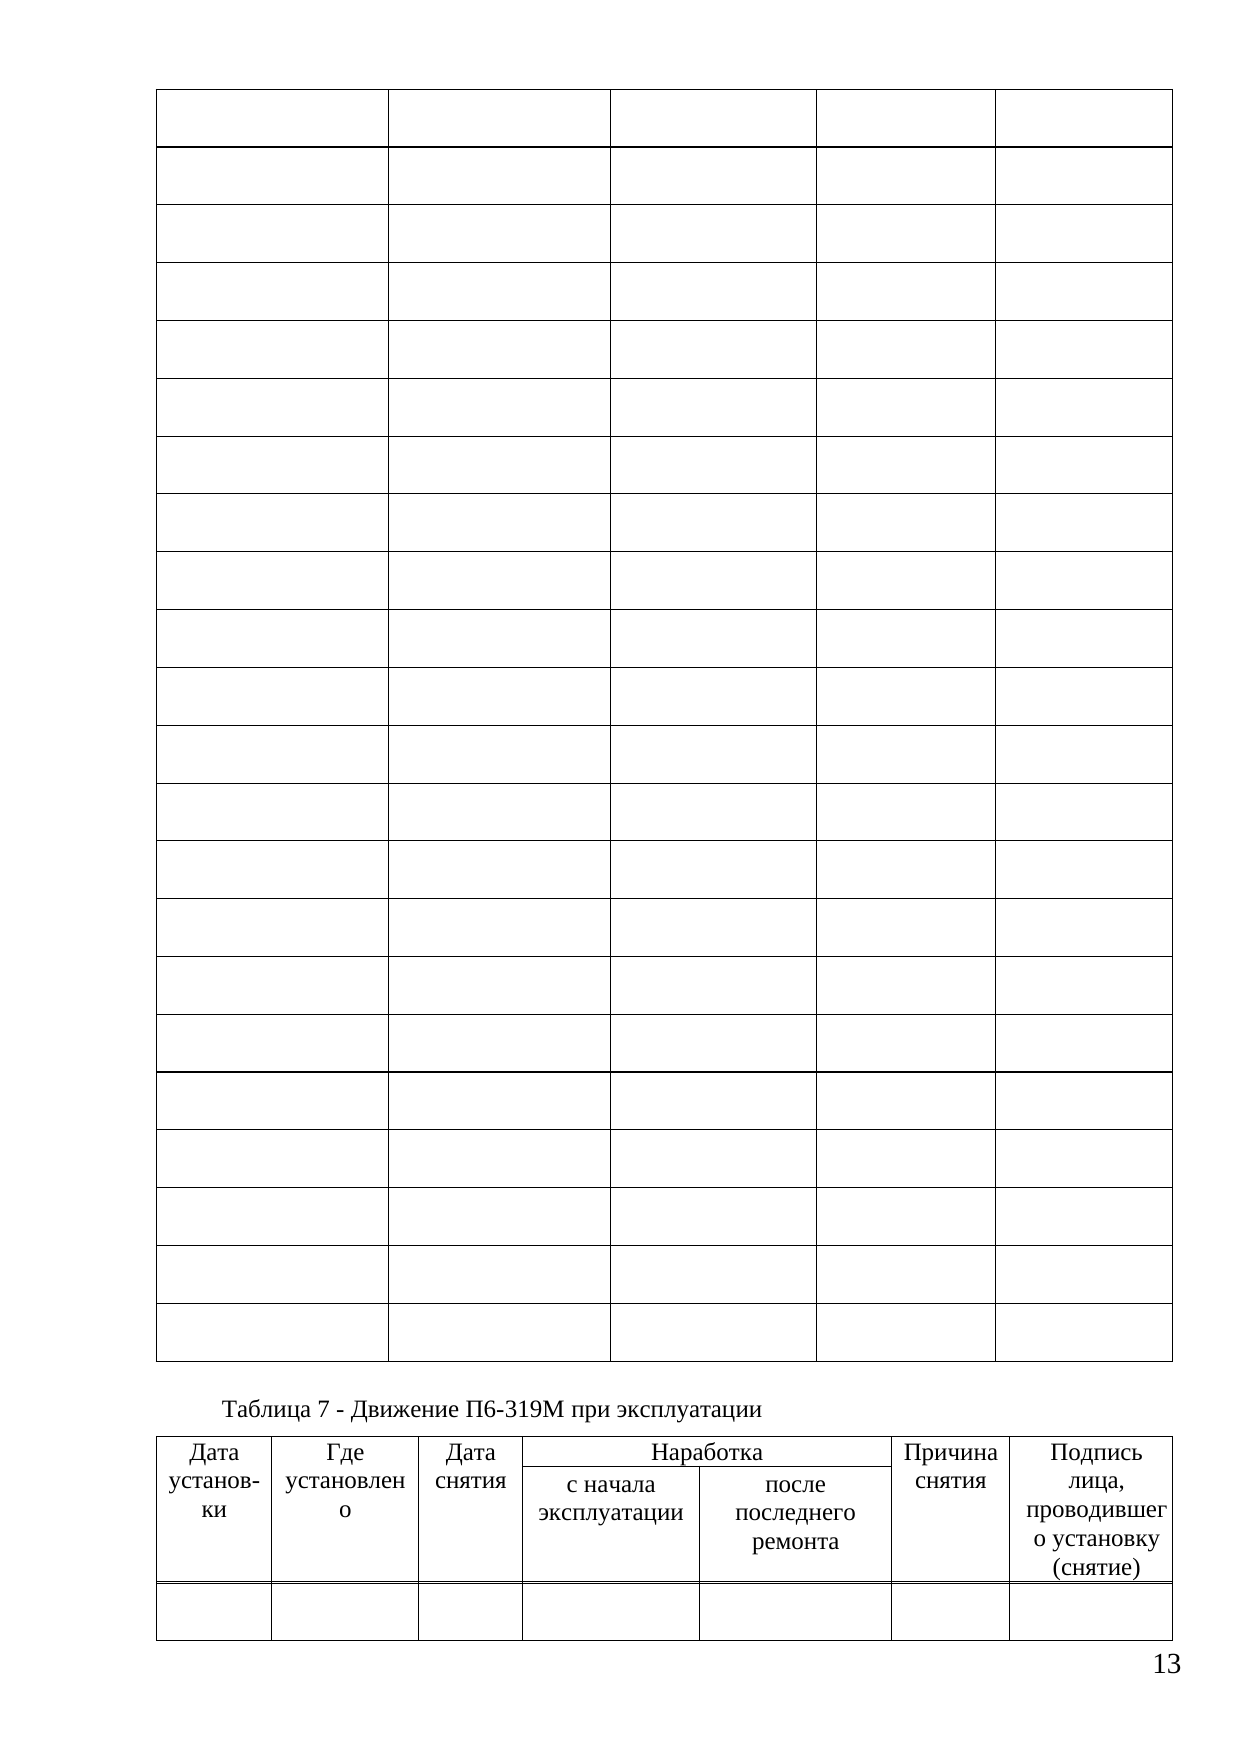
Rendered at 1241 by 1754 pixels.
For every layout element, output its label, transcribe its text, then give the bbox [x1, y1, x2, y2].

table_cell [996, 321, 1172, 378]
table_cell [157, 668, 388, 724]
table_cell [817, 1073, 995, 1129]
table_cell [611, 205, 816, 262]
table_cell [419, 1584, 522, 1640]
table_cell [389, 1015, 610, 1071]
table_header Дата снятия [419, 1437, 522, 1581]
table_cell [996, 1073, 1172, 1129]
table_cell [996, 899, 1172, 956]
table_cell [157, 841, 388, 898]
table_cell [157, 90, 388, 146]
table_cell [996, 1015, 1172, 1071]
table_cell [157, 1304, 388, 1361]
table_cell [996, 205, 1172, 262]
table_header Где установлено [272, 1437, 418, 1581]
table_cell [611, 379, 816, 436]
table_cell с начала эксплуатации [523, 1467, 699, 1581]
table_cell [157, 379, 388, 436]
table_cell [611, 552, 816, 609]
table_cell [272, 1584, 418, 1640]
table_cell [389, 610, 610, 667]
table_cell [817, 726, 995, 782]
table_cell [817, 784, 995, 840]
table_cell после последнего ремонта [700, 1467, 891, 1581]
table_cell [611, 437, 816, 493]
table_cell [389, 321, 610, 378]
table_cell [611, 1015, 816, 1071]
table_cell [157, 1073, 388, 1129]
table_cell [389, 379, 610, 436]
table_cell [389, 1188, 610, 1245]
table_cell [157, 205, 388, 262]
table_cell [157, 494, 388, 551]
table_cell [611, 1246, 816, 1303]
table_cell [389, 552, 610, 609]
table_cell [157, 1015, 388, 1071]
table_cell [996, 379, 1172, 436]
table_cell [996, 552, 1172, 609]
table_cell [817, 668, 995, 724]
table_cell [1010, 1584, 1172, 1640]
table_cell [157, 784, 388, 840]
table_cell [611, 1188, 816, 1245]
table_cell [817, 957, 995, 1014]
table_cell [389, 1073, 610, 1129]
table_cell [157, 1584, 271, 1640]
table_cell [817, 899, 995, 956]
table_cell [389, 668, 610, 724]
table_cell [996, 726, 1172, 782]
table_cell [389, 1246, 610, 1303]
table_cell [817, 148, 995, 204]
table_cell [389, 90, 610, 146]
table_cell [817, 1188, 995, 1245]
table_cell [157, 1130, 388, 1187]
table_cell [996, 610, 1172, 667]
table_cell [389, 841, 610, 898]
table_cell [611, 668, 816, 724]
table_cell [817, 841, 995, 898]
table_cell [996, 90, 1172, 146]
table_cell [817, 1246, 995, 1303]
table_cell [996, 668, 1172, 724]
table_cell [817, 263, 995, 320]
table_cell [389, 148, 610, 204]
table_cell [611, 957, 816, 1014]
table_cell [157, 263, 388, 320]
table_cell [996, 957, 1172, 1014]
table_cell [817, 1304, 995, 1361]
table_cell [389, 205, 610, 262]
table_cell [611, 726, 816, 782]
table_cell [157, 437, 388, 493]
table_cell [389, 957, 610, 1014]
table_cell [611, 148, 816, 204]
table_cell [817, 1130, 995, 1187]
table_cell [817, 494, 995, 551]
table_cell [996, 841, 1172, 898]
table_cell [817, 1015, 995, 1071]
table_cell [817, 552, 995, 609]
table_cell [157, 148, 388, 204]
table_cell [996, 1188, 1172, 1245]
table_cell [157, 552, 388, 609]
table_header Подпись лица, проводившего установку (снятие) [1010, 1437, 1172, 1581]
table_cell [996, 1246, 1172, 1303]
table_cell [817, 90, 995, 146]
table_cell [996, 1304, 1172, 1361]
table_cell [996, 263, 1172, 320]
table_header Причина снятия [892, 1437, 1009, 1581]
table_cell [157, 1246, 388, 1303]
table_cell [157, 726, 388, 782]
table_cell [817, 379, 995, 436]
table_cell [996, 494, 1172, 551]
table_cell [157, 957, 388, 1014]
text Таблица 7 - Движение П6-319М при эксплуатации [148, 1394, 1181, 1423]
table_header Наработка [523, 1437, 891, 1466]
table_cell [389, 1130, 610, 1187]
table_cell [157, 610, 388, 667]
table_cell [389, 263, 610, 320]
table_cell [817, 610, 995, 667]
table_cell [389, 726, 610, 782]
table_cell [892, 1584, 1009, 1640]
table_header Дата установ-ки [157, 1437, 271, 1581]
table_cell [996, 1130, 1172, 1187]
table_cell [817, 205, 995, 262]
table_cell [157, 321, 388, 378]
table_cell [389, 494, 610, 551]
table_cell [389, 899, 610, 956]
table_cell [611, 1304, 816, 1361]
table_cell [389, 1304, 610, 1361]
table_cell [611, 1073, 816, 1129]
table_cell [611, 263, 816, 320]
table_cell [157, 899, 388, 956]
table_cell [611, 90, 816, 146]
table_cell [389, 437, 610, 493]
table_cell [611, 494, 816, 551]
table_cell [611, 1130, 816, 1187]
table_cell [817, 437, 995, 493]
table_cell [817, 321, 995, 378]
table_cell [611, 610, 816, 667]
table_cell [611, 841, 816, 898]
table_cell [523, 1584, 699, 1640]
table_cell [389, 784, 610, 840]
table_cell [611, 784, 816, 840]
table_cell [996, 437, 1172, 493]
table_cell [611, 899, 816, 956]
table_cell [996, 784, 1172, 840]
table_cell [157, 1188, 388, 1245]
table_cell [700, 1584, 891, 1640]
table_cell [611, 321, 816, 378]
table_cell [996, 148, 1172, 204]
